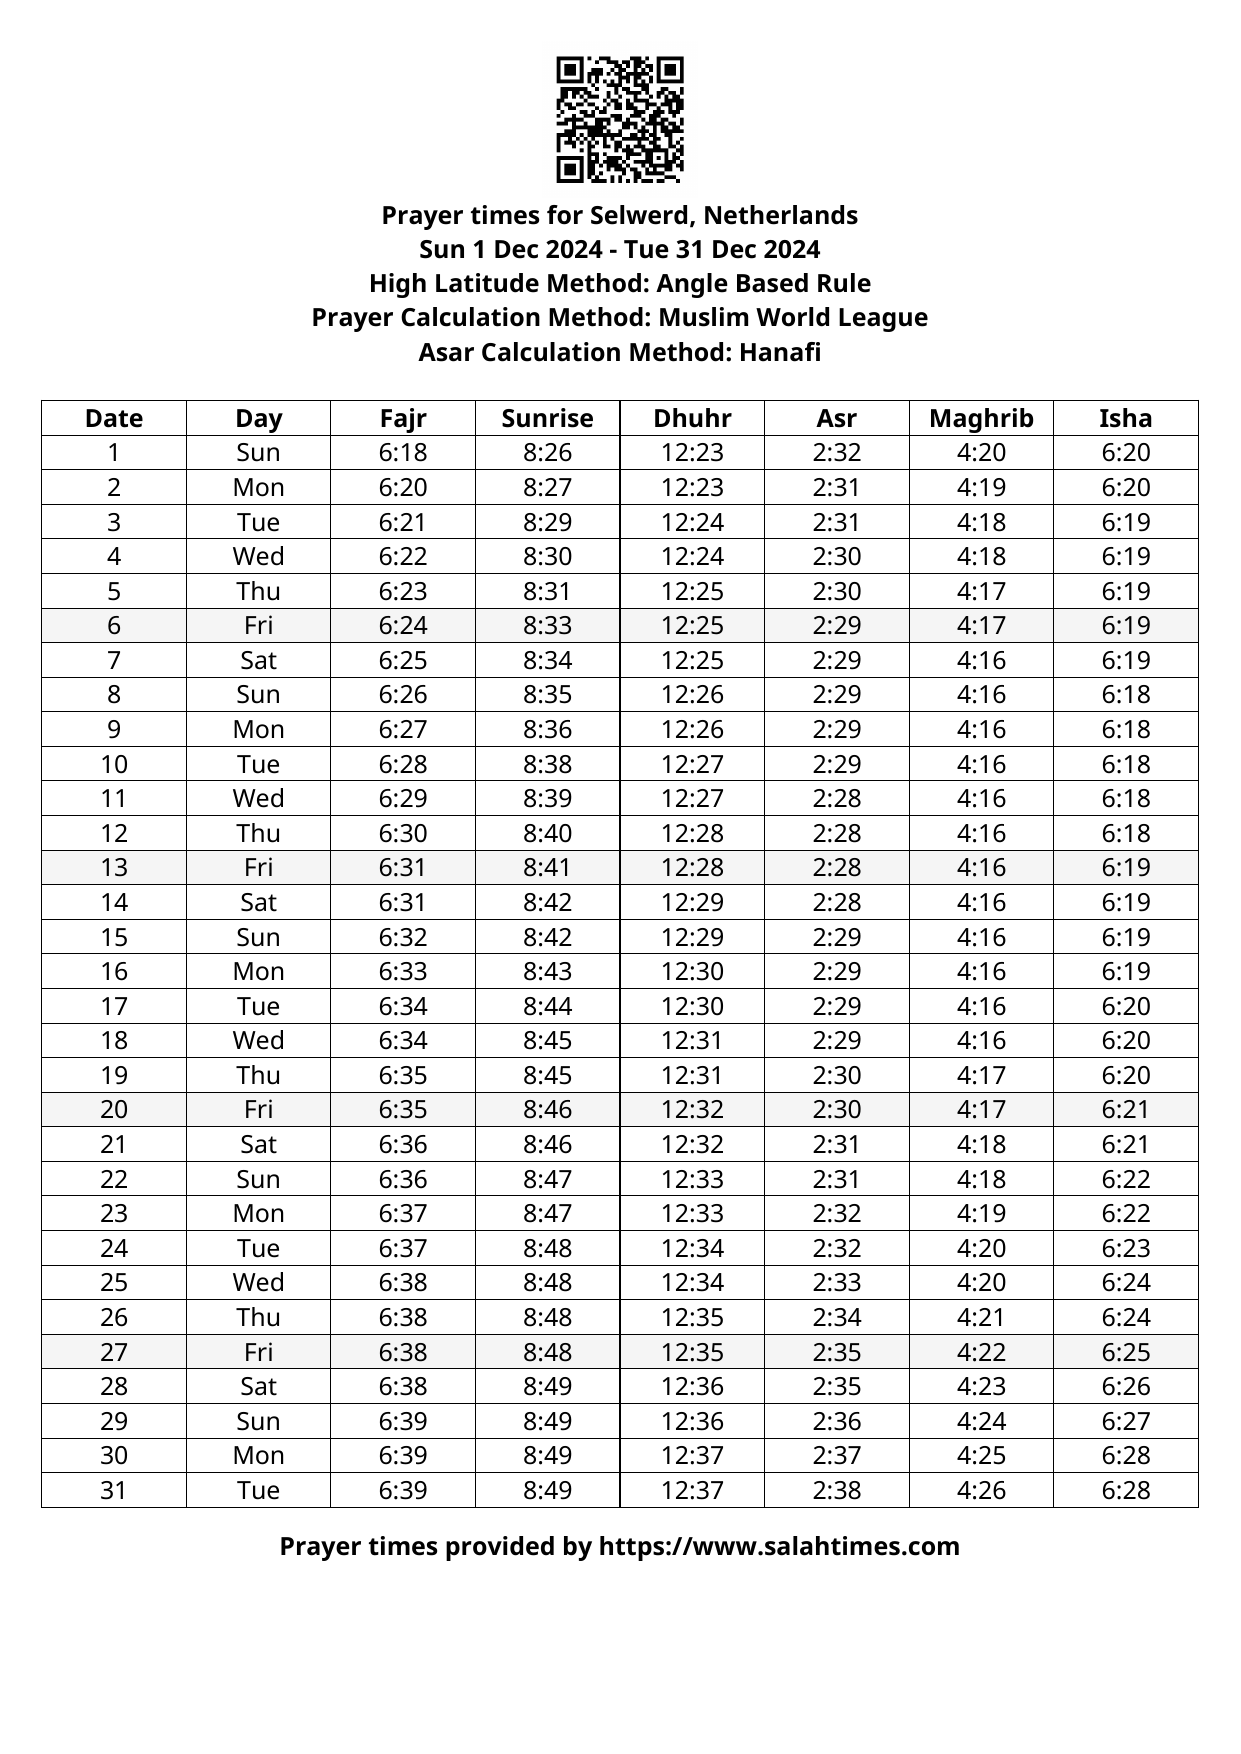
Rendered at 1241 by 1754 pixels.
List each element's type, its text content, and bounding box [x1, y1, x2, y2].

table_cell 6:18 [1054, 678, 1198, 711]
table_cell 2:33 [765, 1266, 909, 1299]
table_header Date [42, 401, 186, 434]
table_cell 4:20 [910, 1266, 1053, 1299]
table_cell 6:21 [1054, 1093, 1198, 1126]
table_cell 30 [42, 1439, 186, 1472]
table_cell Thu [187, 574, 330, 607]
table_cell 2:31 [765, 470, 909, 504]
table_cell 4:19 [910, 470, 1053, 504]
table_cell 4:17 [910, 574, 1053, 607]
table_cell 8:33 [476, 609, 619, 642]
table_cell 6:21 [331, 505, 475, 538]
table_cell 8:49 [476, 1369, 619, 1403]
table_cell 2:37 [765, 1439, 909, 1472]
table_cell Sat [187, 1369, 330, 1403]
table_cell 12:26 [621, 678, 764, 711]
table_cell 26 [42, 1300, 186, 1334]
table_cell Mon [187, 954, 330, 988]
table_cell 6:39 [331, 1473, 475, 1507]
table_cell 12:28 [621, 816, 764, 849]
table_cell 4:16 [910, 643, 1053, 677]
table_cell 2:28 [765, 816, 909, 849]
table_header Maghrib [910, 401, 1053, 434]
table_cell 12:24 [621, 505, 764, 538]
table_cell Sat [187, 643, 330, 677]
table_cell 6:19 [1054, 505, 1198, 538]
table_header Dhuhr [621, 401, 764, 434]
table_cell 4:16 [910, 747, 1053, 780]
table_cell 12:28 [621, 851, 764, 884]
table_cell 2:29 [765, 989, 909, 1022]
table_cell Tue [187, 989, 330, 1022]
table_cell Fri [187, 1093, 330, 1126]
table_cell 6:28 [331, 747, 475, 780]
table_cell Thu [187, 1058, 330, 1092]
table_cell 2:35 [765, 1335, 909, 1368]
table_cell 2:30 [765, 1058, 909, 1092]
table_cell 12:23 [621, 436, 764, 469]
table_cell 12:32 [621, 1093, 764, 1126]
table_cell 6:19 [1054, 885, 1198, 919]
table_cell 2:29 [765, 678, 909, 711]
table_cell 12:31 [621, 1024, 764, 1057]
table_cell 4:16 [910, 885, 1053, 919]
table_cell 2:29 [765, 609, 909, 642]
table_cell 12:25 [621, 643, 764, 677]
table_cell 12:24 [621, 539, 764, 573]
table_cell Thu [187, 1300, 330, 1334]
table_cell Wed [187, 1266, 330, 1299]
table_cell 8:48 [476, 1300, 619, 1334]
table_cell 6:18 [1054, 747, 1198, 780]
table_cell 28 [42, 1369, 186, 1403]
table_cell 6:19 [1054, 851, 1198, 884]
table_cell 12:27 [621, 747, 764, 780]
table_cell 6:19 [1054, 574, 1198, 607]
table_cell 2:31 [765, 1127, 909, 1161]
table_cell 6:20 [1054, 436, 1198, 469]
table_cell 12:25 [621, 609, 764, 642]
table_cell 2:30 [765, 539, 909, 573]
table_cell 2:34 [765, 1300, 909, 1334]
table_cell Sat [187, 1127, 330, 1161]
table_header Fajr [331, 401, 475, 434]
table_cell 6:18 [331, 436, 475, 469]
table_cell Fri [187, 1335, 330, 1368]
table_cell 19 [42, 1058, 186, 1092]
table_cell 8:30 [476, 539, 619, 573]
table_cell 12:26 [621, 712, 764, 746]
table_cell 4:18 [910, 505, 1053, 538]
table_cell 2:29 [765, 954, 909, 988]
table_cell 2:30 [765, 1093, 909, 1126]
table_cell 14 [42, 885, 186, 919]
table_cell 4:21 [910, 1300, 1053, 1334]
table_cell 6:38 [331, 1335, 475, 1368]
table_header Asr [765, 401, 909, 434]
table_cell Wed [187, 781, 330, 815]
table_cell 6:25 [1054, 1335, 1198, 1368]
table_cell 2:32 [765, 1196, 909, 1230]
table_cell 6:38 [331, 1369, 475, 1403]
picture [542, 41, 699, 198]
table_cell 6:35 [331, 1058, 475, 1092]
table_cell 4:16 [910, 954, 1053, 988]
table_cell 12:36 [621, 1369, 764, 1403]
table_cell 6:19 [1054, 643, 1198, 677]
table_cell 12:29 [621, 885, 764, 919]
table_cell 11 [42, 781, 186, 815]
table_cell 24 [42, 1231, 186, 1264]
table_cell 8:48 [476, 1231, 619, 1264]
table_cell 6:24 [1054, 1300, 1198, 1334]
table_cell 6:19 [1054, 609, 1198, 642]
table_cell 6:24 [1054, 1266, 1198, 1299]
table_cell 29 [42, 1404, 186, 1437]
table_cell Thu [187, 816, 330, 849]
table_cell 2:32 [765, 436, 909, 469]
table_cell 13 [42, 851, 186, 884]
table_cell 4:17 [910, 1058, 1053, 1092]
table_cell 31 [42, 1473, 186, 1507]
table_cell Sun [187, 920, 330, 953]
table_cell 4:17 [910, 609, 1053, 642]
table_cell 12:27 [621, 781, 764, 815]
table_cell 4:18 [910, 539, 1053, 573]
table_cell 2:28 [765, 781, 909, 815]
table_cell 6:30 [331, 816, 475, 849]
table_cell 6:23 [331, 574, 475, 607]
table_cell 8:42 [476, 885, 619, 919]
text Sun 1 Dec 2024 - Tue 31 Dec 2024 [42, 232, 1198, 266]
table_cell 6:25 [331, 643, 475, 677]
table_cell 6:24 [331, 609, 475, 642]
table_cell 4:16 [910, 816, 1053, 849]
table_header Day [187, 401, 330, 434]
table_cell 12:30 [621, 989, 764, 1022]
table_cell 2:28 [765, 851, 909, 884]
table_cell 22 [42, 1162, 186, 1195]
table_cell 6:26 [1054, 1369, 1198, 1403]
table_cell 2:31 [765, 1162, 909, 1195]
table_cell 2:29 [765, 920, 909, 953]
table_cell 2:29 [765, 747, 909, 780]
table_cell 18 [42, 1024, 186, 1057]
table_cell 25 [42, 1266, 186, 1299]
table_cell 27 [42, 1335, 186, 1368]
table_cell 12:25 [621, 574, 764, 607]
table_cell 4:25 [910, 1439, 1053, 1472]
table_cell 8:34 [476, 643, 619, 677]
table_cell 12:33 [621, 1196, 764, 1230]
table_cell 8:35 [476, 678, 619, 711]
table_cell Sat [187, 885, 330, 919]
table_cell 6:19 [1054, 920, 1198, 953]
table_cell 6:22 [331, 539, 475, 573]
table_cell 6:38 [331, 1300, 475, 1334]
table_cell 6 [42, 609, 186, 642]
table_cell 6:26 [331, 678, 475, 711]
table_cell 6:19 [1054, 954, 1198, 988]
table_cell 4:16 [910, 989, 1053, 1022]
table_cell 2:36 [765, 1404, 909, 1437]
table_cell 6:18 [1054, 712, 1198, 746]
table_cell 8:44 [476, 989, 619, 1022]
text High Latitude Method: Angle Based Rule [42, 266, 1198, 300]
table_cell 4:16 [910, 712, 1053, 746]
table_cell 4:19 [910, 1196, 1053, 1230]
table_cell 12:37 [621, 1473, 764, 1507]
table_cell 8:49 [476, 1439, 619, 1472]
table_cell 9 [42, 712, 186, 746]
table_cell 4:20 [910, 1231, 1053, 1264]
table_cell 2:38 [765, 1473, 909, 1507]
table_cell 8:45 [476, 1058, 619, 1092]
table_cell Sun [187, 678, 330, 711]
table_cell 8:31 [476, 574, 619, 607]
table_cell 6:34 [331, 1024, 475, 1057]
table_cell 12 [42, 816, 186, 849]
table_cell 6:23 [1054, 1231, 1198, 1264]
table_cell 6:36 [331, 1162, 475, 1195]
table_cell 2:30 [765, 574, 909, 607]
table_cell 6:20 [1054, 1058, 1198, 1092]
table_cell 8:46 [476, 1093, 619, 1126]
table_cell 6:29 [331, 781, 475, 815]
table_cell 6:32 [331, 920, 475, 953]
table_cell 12:31 [621, 1058, 764, 1092]
table_cell 12:33 [621, 1162, 764, 1195]
table_cell 6:38 [331, 1266, 475, 1299]
table_cell 8:29 [476, 505, 619, 538]
table_cell 6:19 [1054, 539, 1198, 573]
table_cell 8:42 [476, 920, 619, 953]
table_cell 12:37 [621, 1439, 764, 1472]
table_cell Tue [187, 747, 330, 780]
table_cell 2:35 [765, 1369, 909, 1403]
table_cell 6:39 [331, 1439, 475, 1472]
table_cell 8:46 [476, 1127, 619, 1161]
table_cell 5 [42, 574, 186, 607]
table_header Isha [1054, 401, 1198, 434]
table_cell 8:49 [476, 1404, 619, 1437]
table_cell 12:29 [621, 920, 764, 953]
table_cell 23 [42, 1196, 186, 1230]
table_cell 16 [42, 954, 186, 988]
table_cell 20 [42, 1093, 186, 1126]
table_cell 4:24 [910, 1404, 1053, 1437]
table_cell 8:47 [476, 1162, 619, 1195]
table_cell 4:22 [910, 1335, 1053, 1368]
table_cell Fri [187, 609, 330, 642]
table_cell 6:35 [331, 1093, 475, 1126]
table_cell 8:38 [476, 747, 619, 780]
table_cell 8:47 [476, 1196, 619, 1230]
table_cell 1 [42, 436, 186, 469]
table_cell 8:40 [476, 816, 619, 849]
table_cell 6:27 [1054, 1404, 1198, 1437]
table_cell 4:17 [910, 1093, 1053, 1126]
table_cell 2:29 [765, 643, 909, 677]
table_cell Fri [187, 851, 330, 884]
table_cell 12:35 [621, 1335, 764, 1368]
table_cell 4 [42, 539, 186, 573]
table_cell 12:35 [621, 1300, 764, 1334]
table_cell 8 [42, 678, 186, 711]
table_cell 6:36 [331, 1127, 475, 1161]
table_cell Mon [187, 712, 330, 746]
table_cell 12:32 [621, 1127, 764, 1161]
table_cell 8:49 [476, 1473, 619, 1507]
table_cell 4:16 [910, 1024, 1053, 1057]
table_cell Sun [187, 1162, 330, 1195]
table_cell 6:18 [1054, 781, 1198, 815]
table_cell 6:37 [331, 1196, 475, 1230]
table_cell 2:31 [765, 505, 909, 538]
table_cell Mon [187, 470, 330, 504]
table_cell 21 [42, 1127, 186, 1161]
table_cell Tue [187, 505, 330, 538]
table_cell 8:41 [476, 851, 619, 884]
table_cell 2:29 [765, 1024, 909, 1057]
table_cell 6:31 [331, 885, 475, 919]
table_cell Wed [187, 1024, 330, 1057]
table_cell 6:21 [1054, 1127, 1198, 1161]
table_cell 8:26 [476, 436, 619, 469]
table_cell 6:31 [331, 851, 475, 884]
table_cell Mon [187, 1439, 330, 1472]
table_cell 6:20 [1054, 470, 1198, 504]
table_cell 6:39 [331, 1404, 475, 1437]
table_cell 4:20 [910, 436, 1053, 469]
text Asar Calculation Method: Hanafi [42, 334, 1198, 368]
table_cell 4:26 [910, 1473, 1053, 1507]
table_cell 8:43 [476, 954, 619, 988]
table_cell 6:37 [331, 1231, 475, 1264]
table_cell 17 [42, 989, 186, 1022]
table_cell 4:16 [910, 781, 1053, 815]
table_cell 8:36 [476, 712, 619, 746]
table_cell 12:34 [621, 1231, 764, 1264]
table_cell 8:48 [476, 1335, 619, 1368]
table_cell 6:28 [1054, 1439, 1198, 1472]
table_cell 4:16 [910, 678, 1053, 711]
table_cell 8:48 [476, 1266, 619, 1299]
table_cell 6:20 [1054, 1024, 1198, 1057]
table_cell Sun [187, 436, 330, 469]
table_cell 6:28 [1054, 1473, 1198, 1507]
table_cell 8:39 [476, 781, 619, 815]
table_cell 15 [42, 920, 186, 953]
table_cell 12:30 [621, 954, 764, 988]
table_cell 12:36 [621, 1404, 764, 1437]
table_cell 8:27 [476, 470, 619, 504]
table_cell 2:29 [765, 712, 909, 746]
table_cell 2:28 [765, 885, 909, 919]
table_cell 4:23 [910, 1369, 1053, 1403]
table_cell Mon [187, 1196, 330, 1230]
table_cell 10 [42, 747, 186, 780]
table_header Sunrise [476, 401, 619, 434]
table_cell 6:20 [1054, 989, 1198, 1022]
table_cell 6:20 [331, 470, 475, 504]
table_cell 12:34 [621, 1266, 764, 1299]
table_cell 4:18 [910, 1162, 1053, 1195]
table_cell 6:18 [1054, 816, 1198, 849]
table_cell 8:45 [476, 1024, 619, 1057]
table_cell 4:18 [910, 1127, 1053, 1161]
table_cell 12:23 [621, 470, 764, 504]
table_cell Tue [187, 1473, 330, 1507]
table_cell 3 [42, 505, 186, 538]
table_cell Wed [187, 539, 330, 573]
table_cell 4:16 [910, 851, 1053, 884]
table_cell 6:34 [331, 989, 475, 1022]
text Prayer times for Selwerd, Netherlands [42, 198, 1198, 232]
table_cell 4:16 [910, 920, 1053, 953]
table_cell Sun [187, 1404, 330, 1437]
table_cell 2:32 [765, 1231, 909, 1264]
table_cell 6:33 [331, 954, 475, 988]
table_cell 7 [42, 643, 186, 677]
table_cell Tue [187, 1231, 330, 1264]
table_cell 6:22 [1054, 1162, 1198, 1195]
table_cell 2 [42, 470, 186, 504]
text Prayer Calculation Method: Muslim World League [42, 300, 1198, 334]
text Prayer times provided by https://www.salahtimes.com [42, 1528, 1198, 1563]
table_cell 6:22 [1054, 1196, 1198, 1230]
table_cell 6:27 [331, 712, 475, 746]
